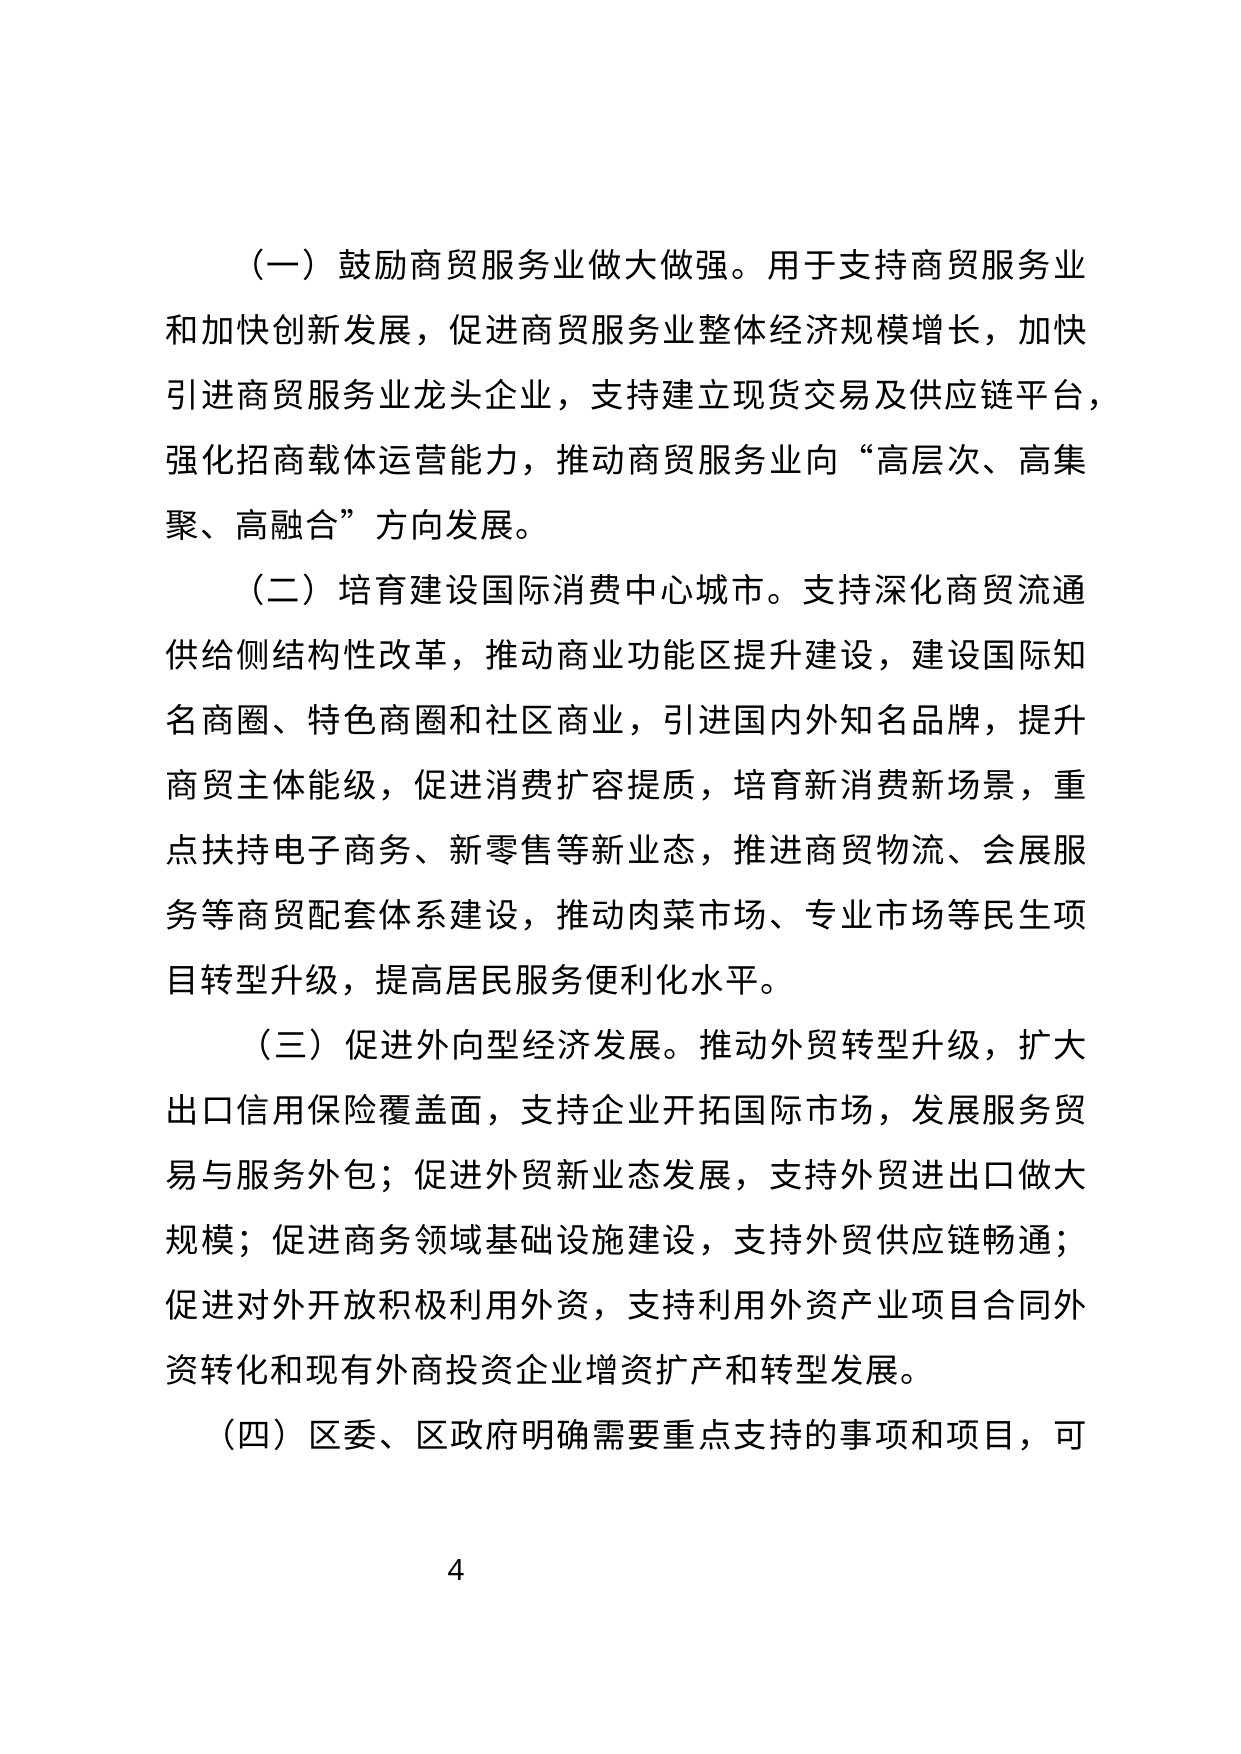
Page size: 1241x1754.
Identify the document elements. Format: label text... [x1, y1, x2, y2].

text （三）促进外向型经济发展。推动外贸转型升级，扩大出口信用保险覆盖面，支持企业开拓国际市场，发展服务贸易与服务外包；促进外贸新业态发展，支持外贸进出口做大规模；促进商务领域基础设施建设，支持外贸供应链畅通；促进对外开放积极利用外资，支持利用外资产业项目合同外资转化和现有外商投资企业增资扩产和转型发展。 [165, 1010, 1087, 1400]
text （二）培育建设国际消费中心城市。支持深化商贸流通供给侧结构性改革，推动商业功能区提升建设，建设国际知名商圈、特色商圈和社区商业，引进国内外知名品牌，提升商贸主体能级，促进消费扩容提质，培育新消费新场景，重点扶持电子商务、新零售等新业态，推进商贸物流、会展服务等商贸配套体系建设，推动肉菜市场、专业市场等民生项目转型升级，提高居民服务便利化水平。 [165, 555, 1087, 1010]
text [165, 1400, 1087, 1465]
text （一）鼓励商贸服务业做大做强。用于支持商贸服务业和加快创新发展，促进商贸服务业整体经济规模增长，加快引进商贸服务业龙头企业，支持建立现货交易及供应链平台，强化招商载体运营能力，推动商贸服务业向“高层次、高集聚、高融合”方向发展。 [165, 230, 1087, 555]
